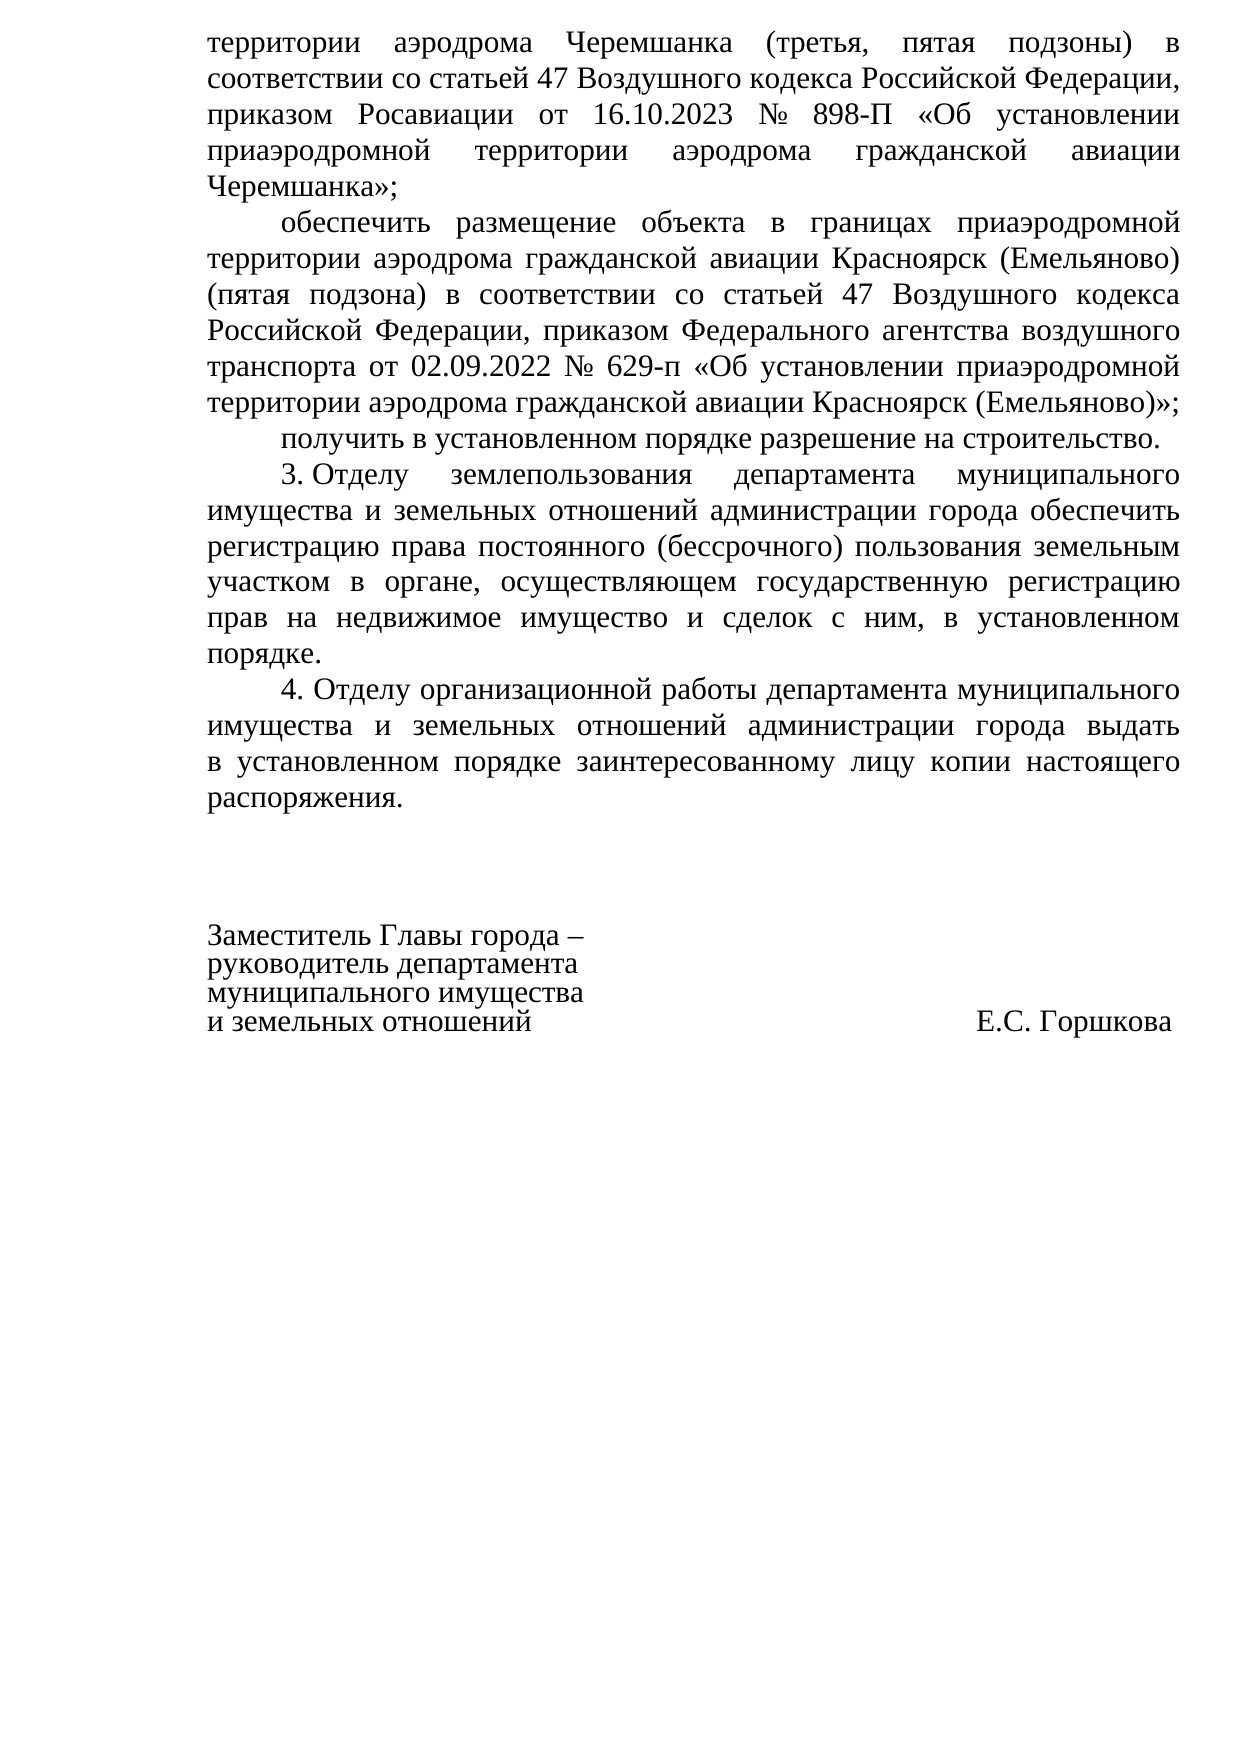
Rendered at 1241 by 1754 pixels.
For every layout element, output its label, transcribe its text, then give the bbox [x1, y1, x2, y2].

text 4. Отделу организационной работы департамента муниципального имущества и земельных отношений администрации города выдать в установленном порядке заинтересованному лицу копии настоящего распоряжения. [207, 671, 1181, 814]
text и земельных отношений Е.С. Горшкова [207, 1008, 1181, 1037]
text 3. Отделу землепользования департамента муниципального имущества и земельных отношений администрации города обеспечить регистрацию права постоянного (бессрочного) пользования земельным участком в органе, осуществляющем государственную регистрацию прав на недвижимое имущество и сделок с ним, в установленном порядке. [207, 455, 1181, 671]
text муниципального имущества [207, 979, 1181, 1008]
text руководитель департамента [207, 951, 1181, 979]
text получить в установленном порядке разрешение на строительство. [207, 419, 1181, 455]
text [207, 24, 1181, 203]
text обеспечить размещение объекта в границах приаэродромной территории аэродрома гражданской авиации Красноярск (Емельяново) (пятая подзона) в соответствии со статьей 47 Воздушного кодекса Российской Федерации, приказом Федерального агентства воздушного транспорта от 02.09.2022 № 629-п «Об установлении приаэродромной территории аэродрома гражданской авиации Красноярск (Емельяново)»; [207, 203, 1181, 419]
text Заместитель Главы города – [207, 922, 1181, 951]
